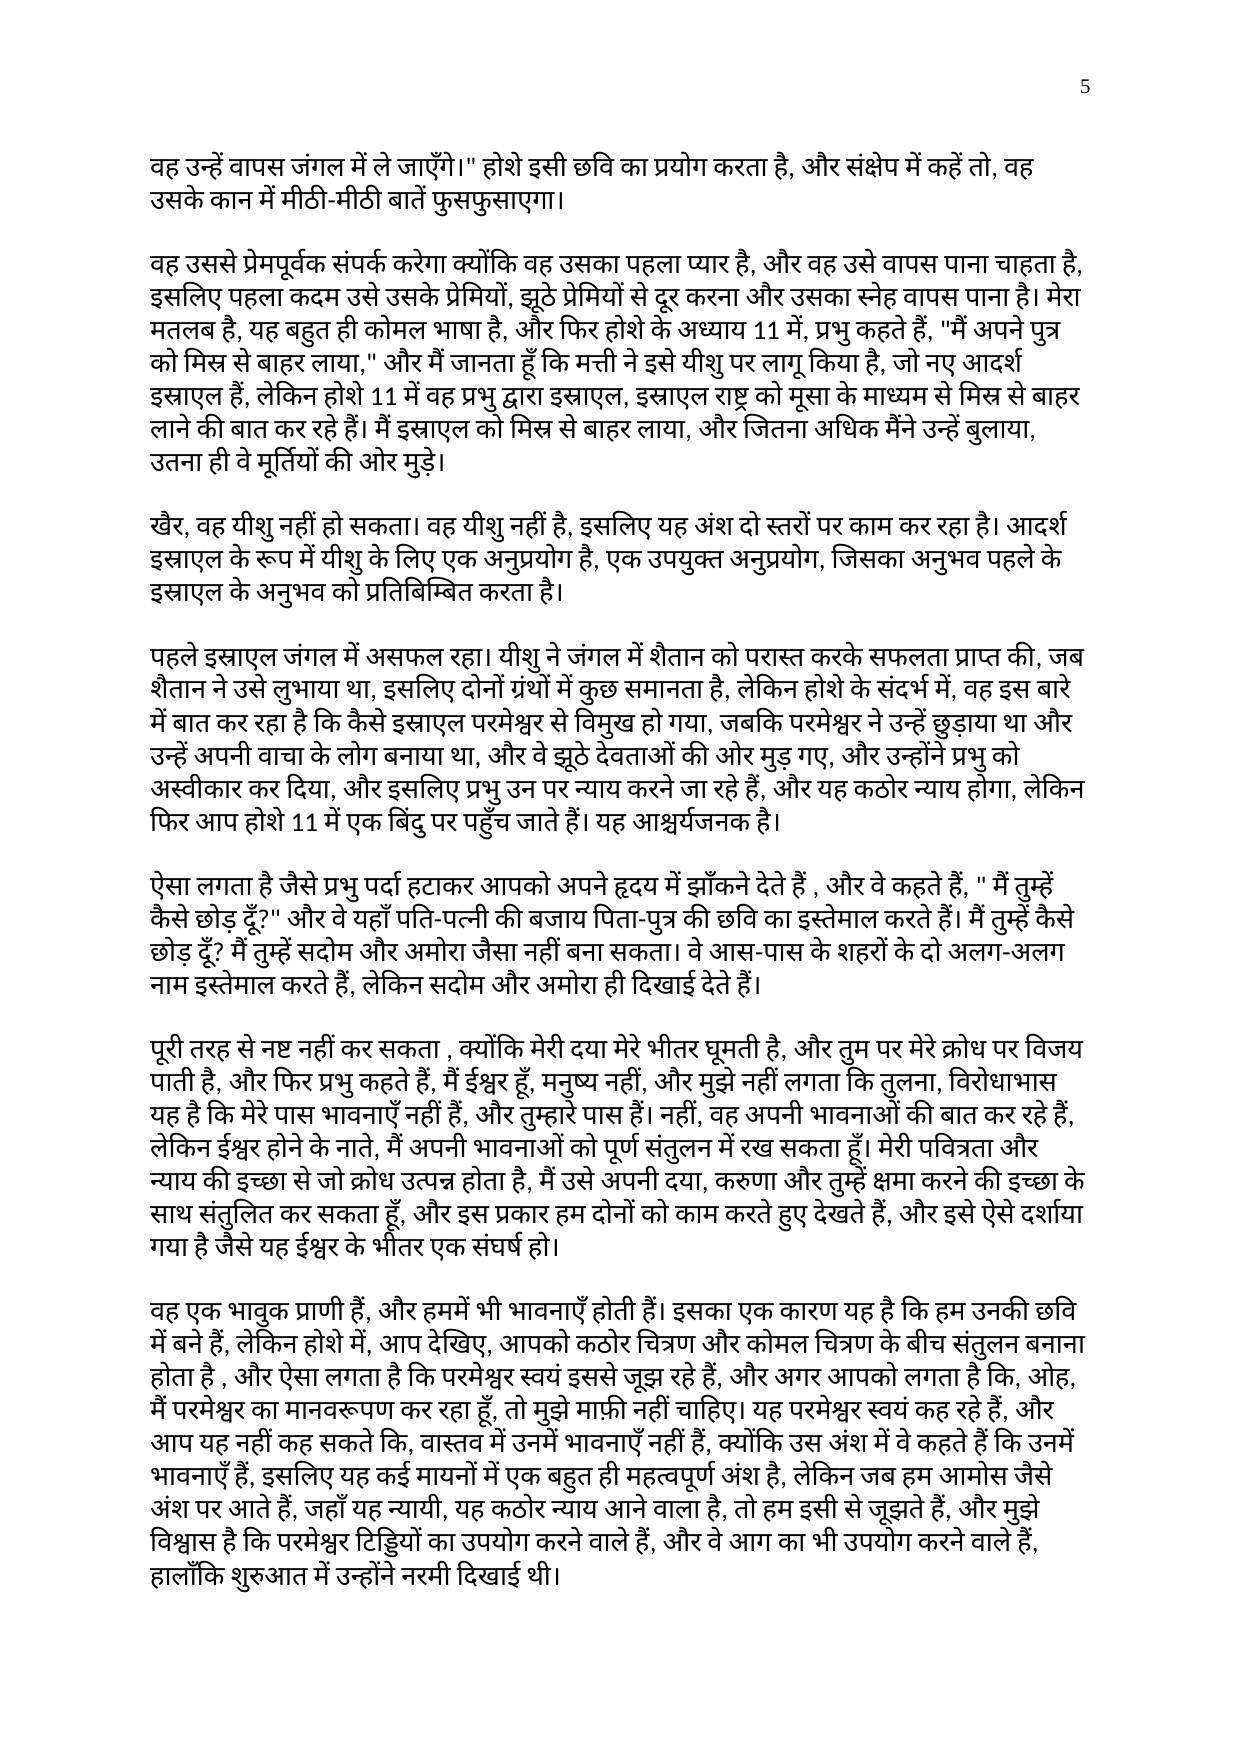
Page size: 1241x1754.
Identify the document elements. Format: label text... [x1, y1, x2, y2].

text पूरी तरह से नष्ट नहीं कर सकता , क्योंकि मेरी दया मेरे भीतर घूमती है, और तुम पर मेरे क्रोध पर विजय पाती है, और फिर प्रभु कहते हैं, मैं ईश्वर हूँ, मनुष्य नहीं, और मुझे नहीं लगता कि तुलना, विरोधाभास यह है कि मेरे पास भावनाएँ नहीं हैं, और तुम्हारे पास हैं। नहीं, वह अपनी भावनाओं की बात कर रहे हैं, लेकिन ईश्वर होने के नाते, मैं अपनी भावनाओं को पूर्ण संतुलन में रख सकता हूँ। मेरी पवित्रता और न्याय की इच्छा से जो क्रोध उत्पन्न होता है, मैं उसे अपनी दया, करुणा और तुम्हें क्षमा करने की इच्छा के साथ संतुलित कर सकता हूँ, और इस प्रकार हम दोनों को काम करते हुए देखते हैं, और इसे ऐसे दर्शाया गया है जैसे यह ईश्वर के भीतर एक संघर्ष हो। [150, 1032, 1090, 1263]
text वह उससे प्रेमपूर्वक संपर्क करेगा क्योंकि वह उसका पहला प्यार है, और वह उसे वापस पाना चाहता है, इसलिए पहला कदम उसे उसके प्रेमियों, झूठे प्रेमियों से दूर करना और उसका स्नेह वापस पाना है। मेरा मतलब है, यह बहुत ही कोमल भाषा है, और फिर होशे के अध्याय 11 में, प्रभु कहते हैं, "मैं अपने पुत्र को मिस्र से बाहर लाया," और मैं जानता हूँ कि मत्ती ने इसे यीशु पर लागू किया है, जो नए आदर्श इस्राएल हैं, लेकिन होशे 11 में वह प्रभु द्वारा इस्राएल, इस्राएल राष्ट्र को मूसा के माध्यम से मिस्र से बाहर लाने की बात कर रहे हैं। मैं इस्राएल को मिस्र से बाहर लाया, और जितना अधिक मैंने उन्हें बुलाया, उतना ही वे मूर्तियों की ओर मुड़े। [150, 247, 1090, 478]
text खैर, वह यीशु नहीं हो सकता। वह यीशु नहीं है, इसलिए यह अंश दो स्तरों पर काम कर रहा है। आदर्श इस्राएल के रूप में यीशु के लिए एक अनुप्रयोग है, एक उपयुक्त अनुप्रयोग, जिसका अनुभव पहले के इस्राएल के अनुभव को प्रतिबिम्बित करता है। [150, 509, 1090, 608]
text वह एक भावुक प्राणी हैं, और हममें भी भावनाएँ होती हैं। इसका एक कारण यह है कि हम उनकी छवि में बने हैं, लेकिन होशे में, आप देखिए, आपको कठोर चित्रण और कोमल चित्रण के बीच संतुलन बनाना होता है , और ऐसा लगता है कि परमेश्वर स्वयं इससे जूझ रहे हैं, और अगर आपको लगता है कि, ओह, मैं परमेश्वर का मानवरूपण कर रहा हूँ, तो मुझे माफ़ी नहीं चाहिए। यह परमेश्वर स्वयं कह रहे हैं, और आप यह नहीं कह सकते कि, वास्तव में उनमें भावनाएँ नहीं हैं, क्योंकि उस अंश में वे कहते हैं कि उनमें भावनाएँ हैं, इसलिए यह कई मायनों में एक बहुत ही महत्वपूर्ण अंश है, लेकिन जब हम आमोस जैसे अंश पर आते हैं, जहाँ यह न्यायी, यह कठोर न्याय आने वाला है, तो हम इसी से जूझते हैं, और मुझे विश्वास है कि परमेश्वर टिड्डियों का उपयोग करने वाले हैं, और वे आग का भी उपयोग करने वाले हैं, हालाँकि शुरुआत में उन्होंने नरमी दिखाई थी। [150, 1294, 1090, 1592]
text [150, 150, 1090, 216]
text ऐसा लगता है जैसे प्रभु पर्दा हटाकर आपको अपने हृदय में झाँकने देते हैं , और वे कहते हैं, " मैं तुम्हें कैसे छोड़ दूँ?" और वे यहाँ पति-पत्नी की बजाय पिता-पुत्र की छवि का इस्तेमाल करते हैं। मैं तुम्हें कैसे छोड़ दूँ? मैं तुम्हें सदोम और अमोरा जैसा नहीं बना सकता। वे आस-पास के शहरों के दो अलग-अलग नाम इस्तेमाल करते हैं, लेकिन सदोम और अमोरा ही दिखाई देते हैं। [150, 869, 1090, 1001]
text पहले इस्राएल जंगल में असफल रहा। यीशु ने जंगल में शैतान को परास्त करके सफलता प्राप्त की, जब शैतान ने उसे लुभाया था, इसलिए दोनों ग्रंथों में कुछ समानता है, लेकिन होशे के संदर्भ में, वह इस बारे में बात कर रहा है कि कैसे इस्राएल परमेश्वर से विमुख हो गया, जबकि परमेश्वर ने उन्हें छुड़ाया था और उन्हें अपनी वाचा के लोग बनाया था, और वे झूठे देवताओं की ओर मुड़ गए, और उन्होंने प्रभु को अस्वीकार कर दिया, और इसलिए प्रभु उन पर न्याय करने जा रहे हैं, और यह कठोर न्याय होगा, लेकिन फिर आप होशे 11 में एक बिंदु पर पहुँच जाते हैं। यह आश्चर्यजनक है। [150, 640, 1090, 838]
